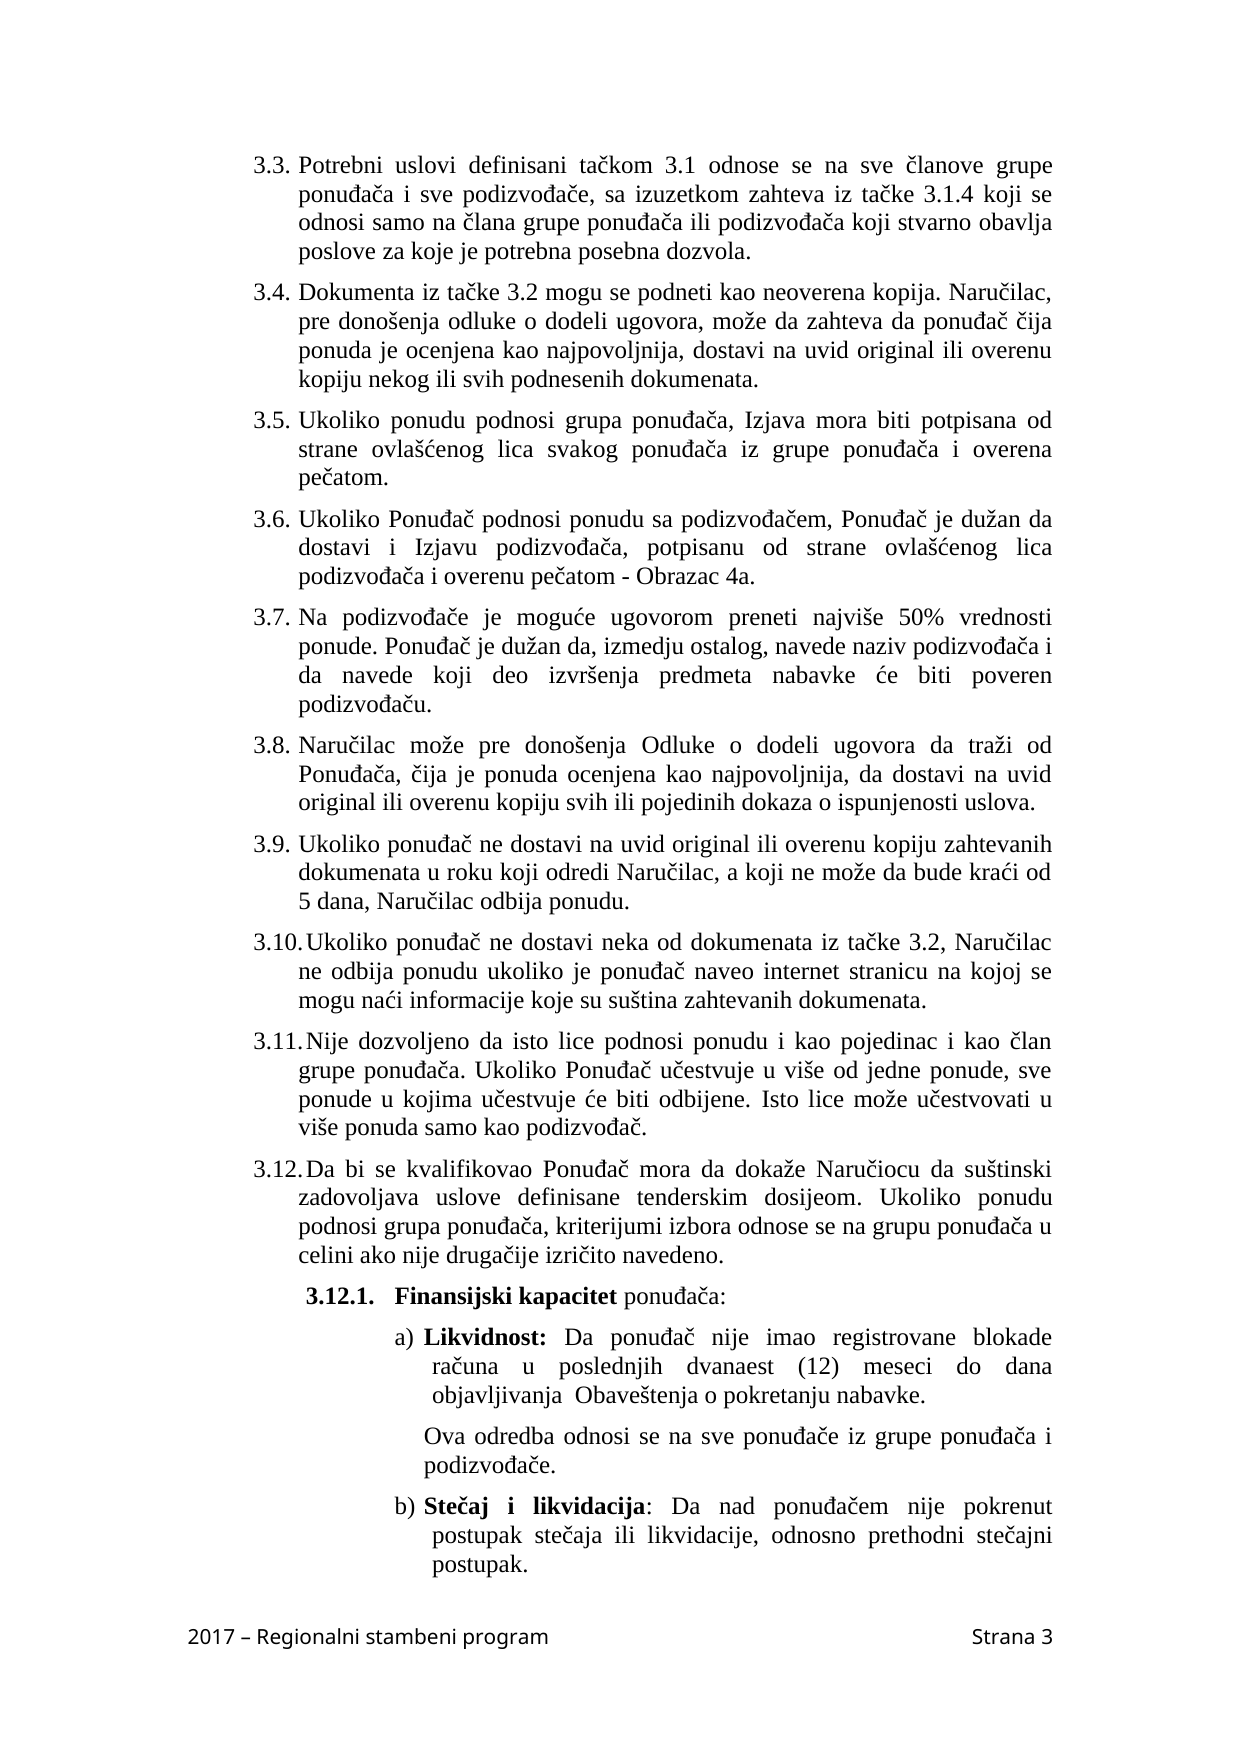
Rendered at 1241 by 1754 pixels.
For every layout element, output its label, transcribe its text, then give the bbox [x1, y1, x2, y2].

list Na podizvođače je moguće ugovorom preneti najviše 50% vrednosti ponude. Ponuđač je dužan da, izmedju ostalog, navede naziv podizvođača i da navede koji deo izvršenja predmeta nabavke će biti poveren podizvođaču. [253, 602, 1053, 717]
list Finansijski kapacitet ponuđača: [306, 1281, 1053, 1310]
list Stečaj i likvidacija: Da nad ponuđačem nije pokrenut postupak stečaja ili likvidacije, odnosno prethodni stečajni postupak. [394, 1491, 1053, 1577]
list Ukoliko ponuđač ne dostavi neka od dokumenata iz tačke 3.2, Naručilac ne odbija ponudu ukoliko je ponuđač naveo internet stranicu na kojoj se mogu naći informacije koje su suština zahtevanih dokumenata. [253, 927, 1053, 1014]
list Ukoliko ponudu podnosi grupa ponuđača, Izjava mora biti potpisana od strane ovlašćenog lica svakog ponuđača iz grupe ponuđača i overena pečatom. [253, 405, 1053, 491]
list Ukoliko Ponuđač podnosi ponudu sa podizvođačem, Ponuđač je dužan da dostavi i Izjavu podizvođača, potpisanu od strane ovlašćenog lica podizvođača i overenu pečatom - Obrazac 4a. [253, 504, 1053, 590]
list Potrebni uslovi definisani tačkom 3.1 odnose se na sve članove grupe ponuđača i sve podizvođače, sa izuzetkom zahteva iz tačke 3.1.4 koji se odnosi samo na člana grupe ponuđača ili podizvođača koji stvarno obavlјa poslove za koje je potrebna posebna dozvola. [253, 150, 1053, 265]
list Likvidnost: Da ponuđač nije imao registrovane blokade računa u poslednjih dvanaest (12) meseci do dana objavljivanja Obaveštenja o pokretanju nabavke. [394, 1322, 1053, 1409]
list Nije dozvolјeno da isto lice podnosi ponudu i kao pojedinac i kao član grupe ponuđača. Ukoliko Ponuđač učestvuje u više od jedne ponude, sve ponude u kojima učestvuje će biti odbijene. Isto lice može učestvovati u više ponuda samo kao podizvođač. [253, 1026, 1053, 1141]
text Ova odredba odnosi se na sve ponuđače iz grupe ponuđača i podizvođače. [424, 1421, 1053, 1479]
list Naručilac može pre donošenja Odluke o dodeli ugovora da traži od Ponuđača, čija je ponuda ocenjena kao najpovolјnija, da dostavi na uvid original ili overenu kopiju svih ili pojedinih dokaza o ispunjenosti uslova. [253, 730, 1053, 816]
list Ukoliko ponuđač ne dostavi na uvid original ili overenu kopiju zahtevanih dokumenata u roku koji odredi Naručilac, a koji ne može da bude kraći od 5 dana, Naručilac odbija ponudu. [253, 829, 1053, 915]
list Dokumenta iz tačke 3.2 mogu se podneti kao neoverena kopija. Naručilac, pre donošenja odluke o dodeli ugovora, može da zahteva da ponuđač čija ponuda je ocenjena kao najpovoljnija, dostavi na uvid original ili overenu kopiju nekog ili svih podnesenih dokumenata. [253, 277, 1053, 392]
list Da bi se kvalifikovao Ponuđač mora da dokaže Naručiocu da suštinski zadovoljava uslove definisane tenderskim dosijeom. Ukoliko ponudu podnosi grupa ponuđača, kriterijumi izbora odnose se na grupu ponuđača u celini ako nije drugačije izričito navedeno. [253, 1154, 1053, 1269]
